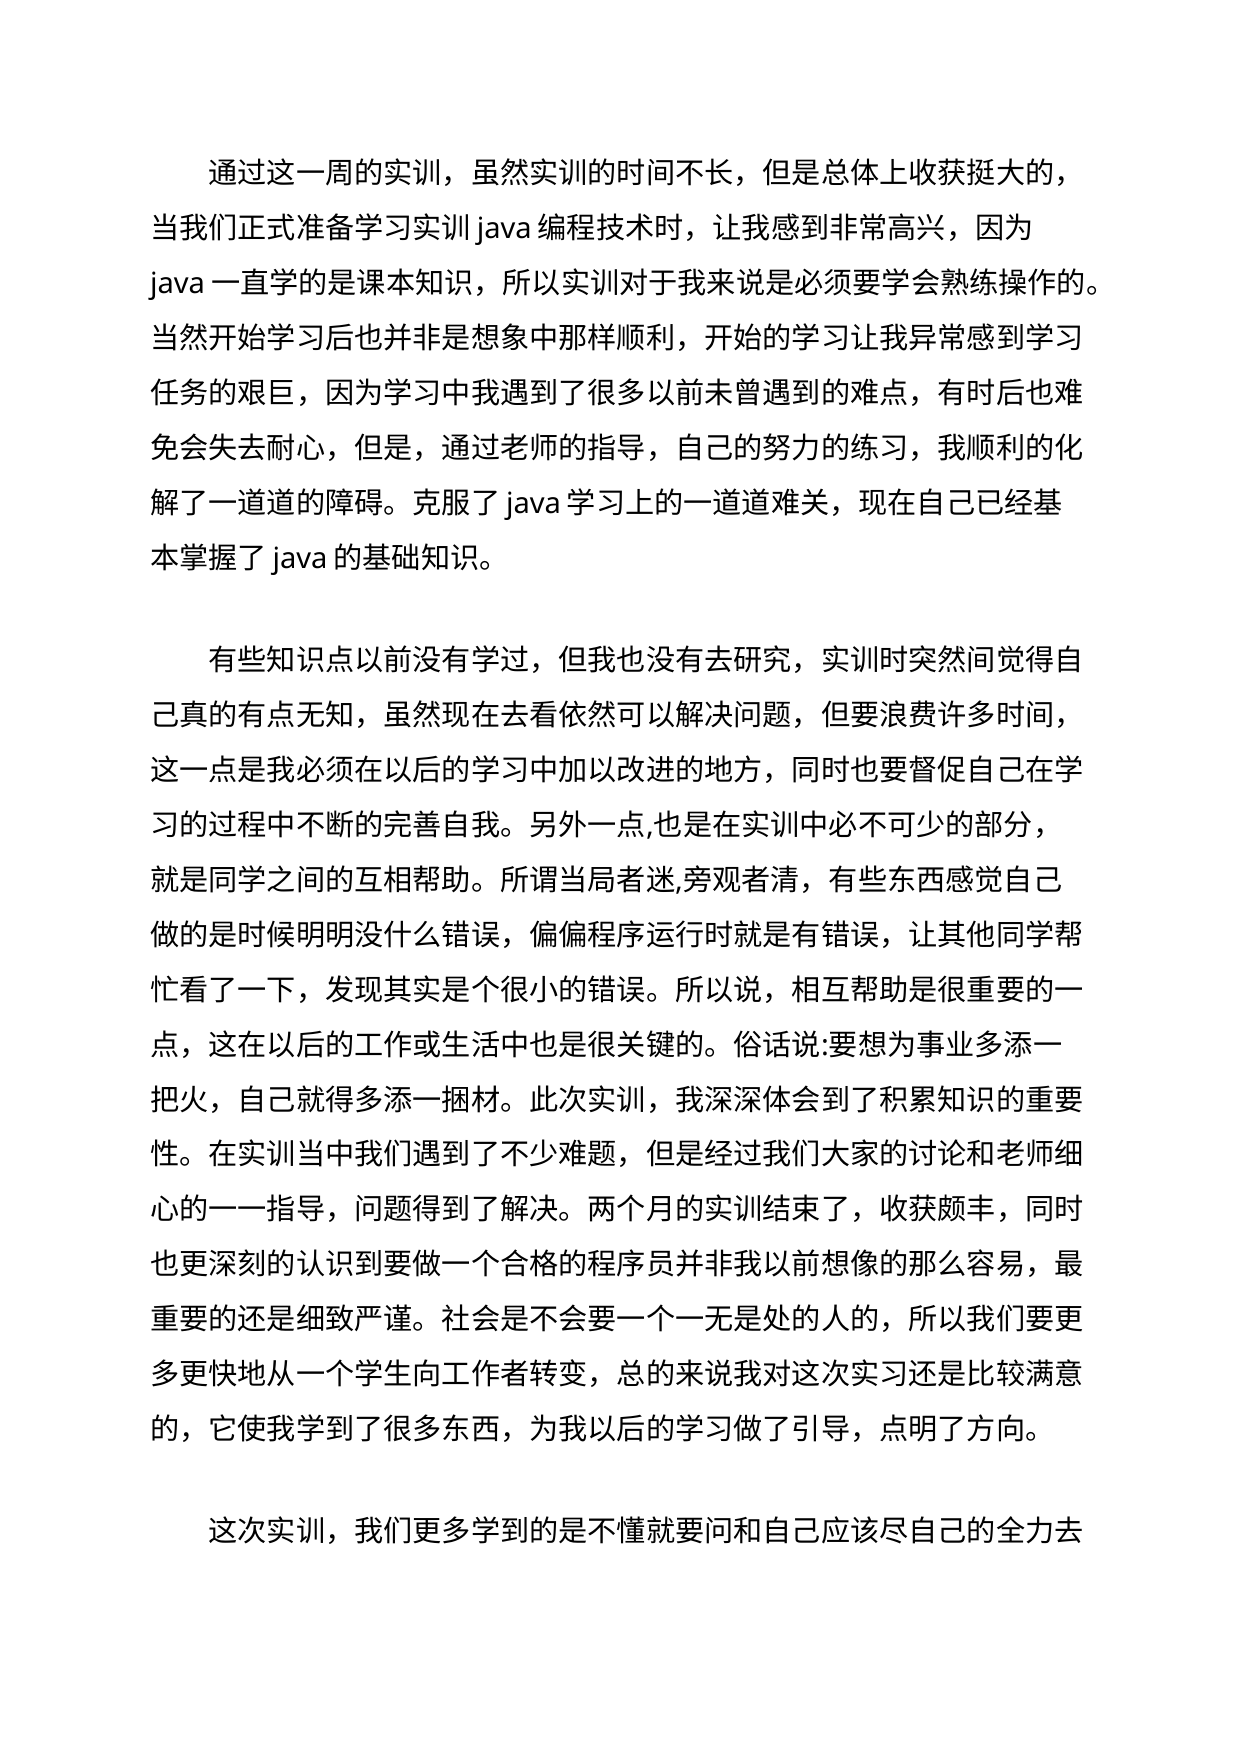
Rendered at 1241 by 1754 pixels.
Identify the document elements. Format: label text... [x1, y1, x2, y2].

text 有些知识点以前没有学过，但我也没有去研究，实训时突然间觉得自己真的有点无知，虽然现在去看依然可以解决问题，但要浪费许多时间，这一点是我必须在以后的学习中加以改进的地方，同时也要督促自己在学习的过程中不断的完善自我。另外一点,也是在实训中必不可少的部分，就是同学之间的互相帮助。所谓当局者迷,旁观者清，有些东西感觉自己做的是时候明明没什么错误，偏偏程序运行时就是有错误，让其他同学帮忙看了一下，发现其实是个很小的错误。所以说，相互帮助是很重要的一点，这在以后的工作或生活中也是很关键的。俗话说:要想为事业多添一把火，自己就得多添一捆材。此次实训，我深深体会到了积累知识的重要性。在实训当中我们遇到了不少难题，但是经过我们大家的讨论和老师细心的一一指导，问题得到了解决。两个月的实训结束了，收获颇丰，同时也更深刻的认识到要做一个合格的程序员并非我以前想像的那么容易，最重要的还是细致严谨。社会是不会要一个一无是处的人的，所以我们要更多更快地从一个学生向工作者转变，总的来说我对这次实习还是比较满意的，它使我学到了很多东西，为我以后的学习做了引导，点明了方向。 [150, 637, 1090, 1448]
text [150, 1507, 1090, 1549]
text 通过这一周的实训，虽然实训的时间不长，但是总体上收获挺大的，当我们正式准备学习实训java编程技术时，让我感到非常高兴，因为java一直学的是课本知识，所以实训对于我来说是必须要学会熟练操作的。当然开始学习后也并非是想象中那样顺利，开始的学习让我异常感到学习任务的艰巨，因为学习中我遇到了很多以前未曾遇到的难点，有时后也难免会失去耐心，但是，通过老师的指导，自己的努力的练习，我顺利的化解了一道道的障碍。克服了java学习上的一道道难关，现在自己已经基本掌握了java的基础知识。 [150, 150, 1090, 577]
